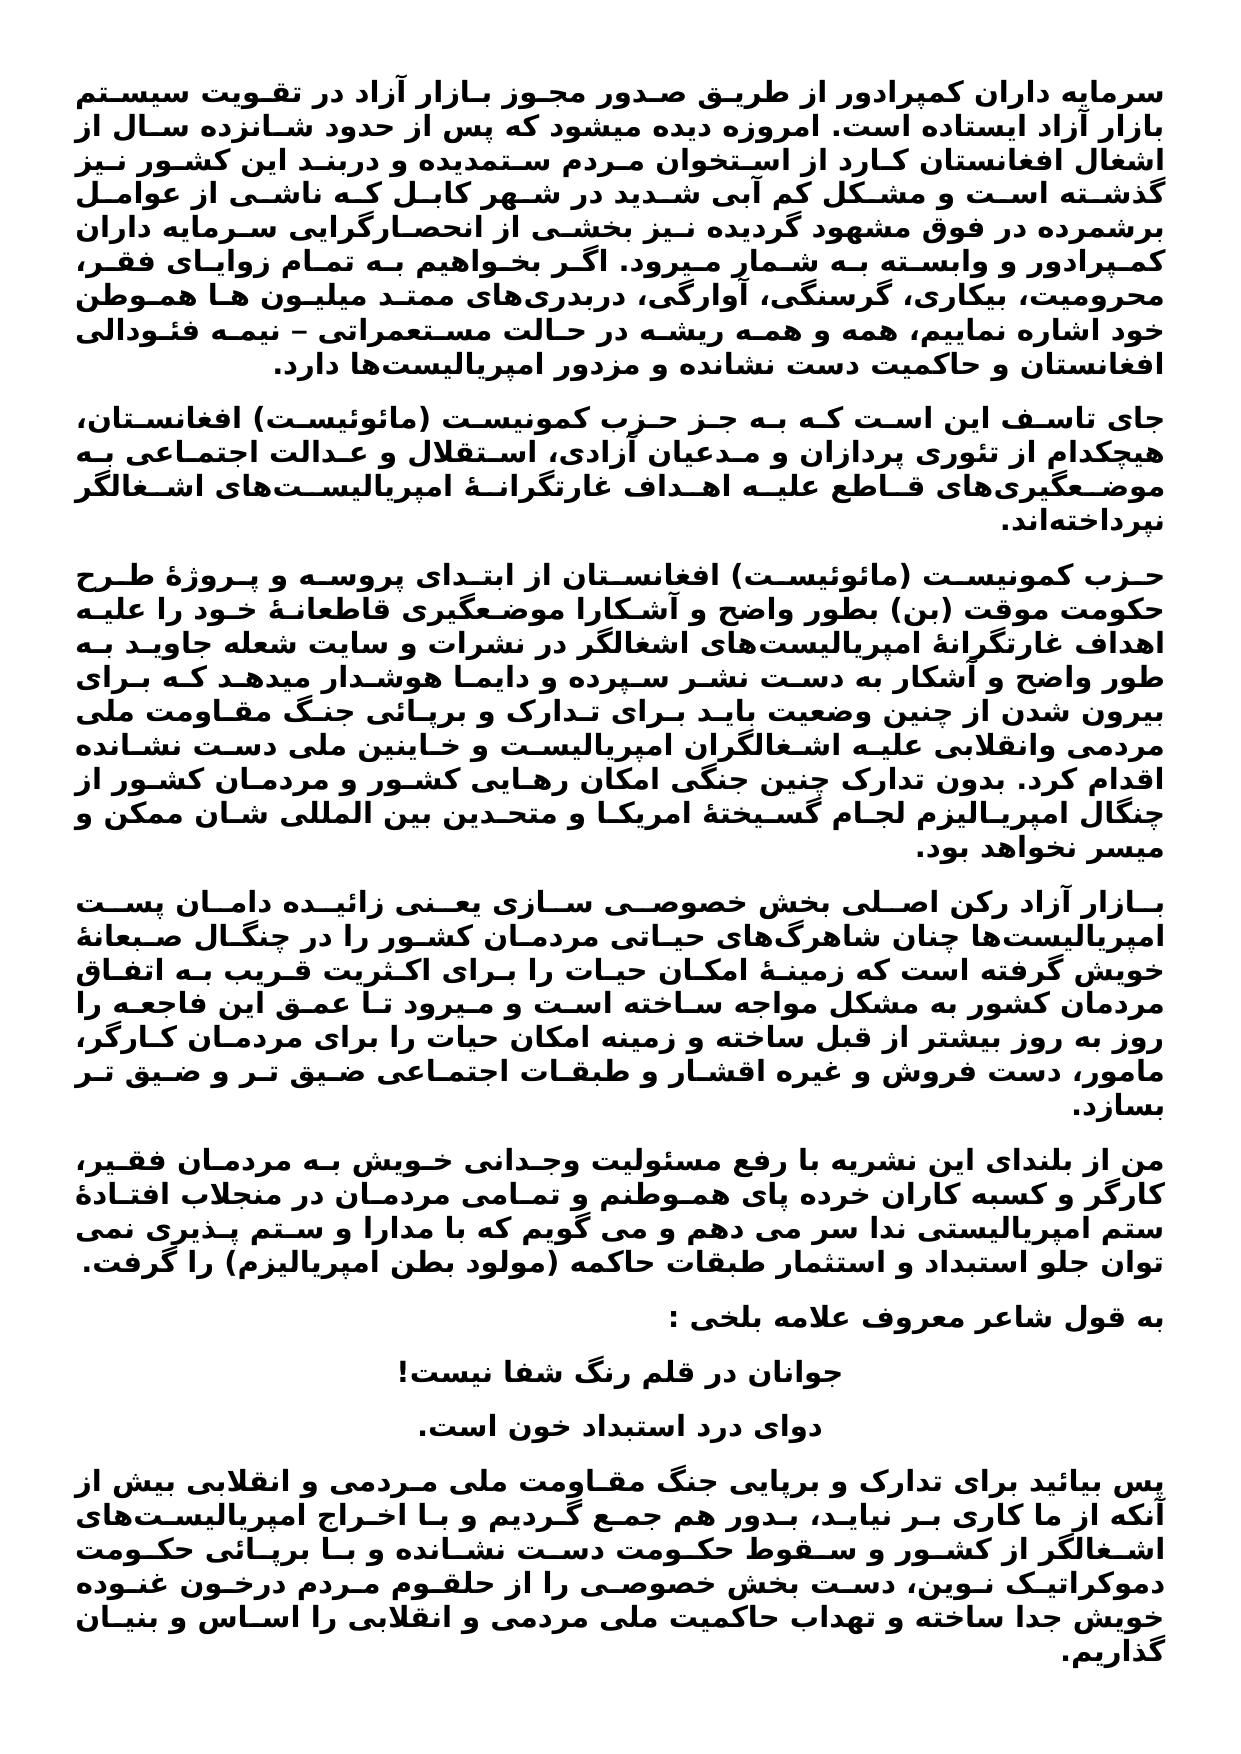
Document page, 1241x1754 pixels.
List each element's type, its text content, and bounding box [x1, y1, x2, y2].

text به قول شاعر معروف علامه بلخی : [75, 1300, 1165, 1334]
text جای تاسف این است که به جز حزب کمونیست (مائوئیست) افغانستان، هیچکدام از تئوری پردازان و مدعیان آزادی، استقلال و عدالت اجتماعی به موضعگیری‌های قاطع علیه اهداف غارتگرانۀ امپریالیست‌های اشغالگر نپرداخته‌اند. [75, 402, 1165, 538]
text بازار آزاد رکن اصلی بخش خصوصی سازی یعنی زائیده دامان پست امپریالیست‌ها چنان شاهرگ‌های حیاتی مردمان کشور را در چنگال صبعانۀ خویش گرفته است که زمینۀ امکان حیات را برای اکثریت قریب به اتفاق مردمان کشور به مشکل مواجه ساخته است و میرود تا عمق این فاجعه را روز به روز بیشتر از قبل ساخته و زمینه امکان حیات را برای مردمان کارگر، مامور، دست فروش و غیره اقشار و طبقات اجتماعی ضیق تر و ضیق تر بسازد. [75, 885, 1165, 1123]
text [75, 75, 1165, 381]
text من از بلندای این نشریه با رفع مسئولیت وجدانی خویش به مردمان فقیر، کارگر و کسبه کاران خرده پای هموطنم و تمامی مردمان در منجلاب افتادۀ ستم امپریالیستی ندا سر می دهم و می گویم که با مدارا و ستم پذیری نمی توان جلو استبداد و استثمار طبقات حاکمه (مولود بطن امپریالیزم) را گرفت. [75, 1143, 1165, 1279]
text جوانان در قلم رنگ شفا نیست! [75, 1355, 1165, 1389]
text حزب کمونیست (مائوئیست) افغانستان از ابتدای پروسه و پروژۀ طرح حکومت موقت (بن) بطور واضح و آشکارا موضعگیری قاطعانۀ خود را علیه اهداف غارتگرانۀ امپریالیست‌های اشغالگر در نشرات و سایت شعله جاوید به طور واضح و آشکار به دست نشر سپرده و دایما هوشدار میدهد که برای بیرون شدن از چنین وضعیت باید برای تدارک و برپائی جنگ مقاومت ملی مردمی وانقلابی علیه اشغالگران امپریالیست و خاینین ملی دست نشانده اقدام کرد. بدون تدارک چنین جنگی امکان رهایی کشور و مردمان کشور از چنگال امپریالیزم لجام گسیختۀ امریکا و متحدین بین المللی شان ممکن و میسر نخواهد بود. [75, 558, 1165, 864]
text پس بیائید برای تدارک و برپایی جنگ مقاومت ملی مردمی و انقلابی بیش از آنکه از ما کاری بر نیاید، بدور هم جمع گردیم و با اخراج امپریالیست‌های اشغالگر از کشور و سقوط حکومت دست نشانده و با برپائی حکومت دموکراتیک نوین، دست بخش خصوصی را از حلقوم مردم درخون غنوده خویش جدا ساخته و تهداب حاکمیت ملی مردمی و انقلابی را اساس و بنیان گذاریم. [75, 1464, 1165, 1668]
text دوای درد استبداد خون است. [75, 1410, 1165, 1444]
